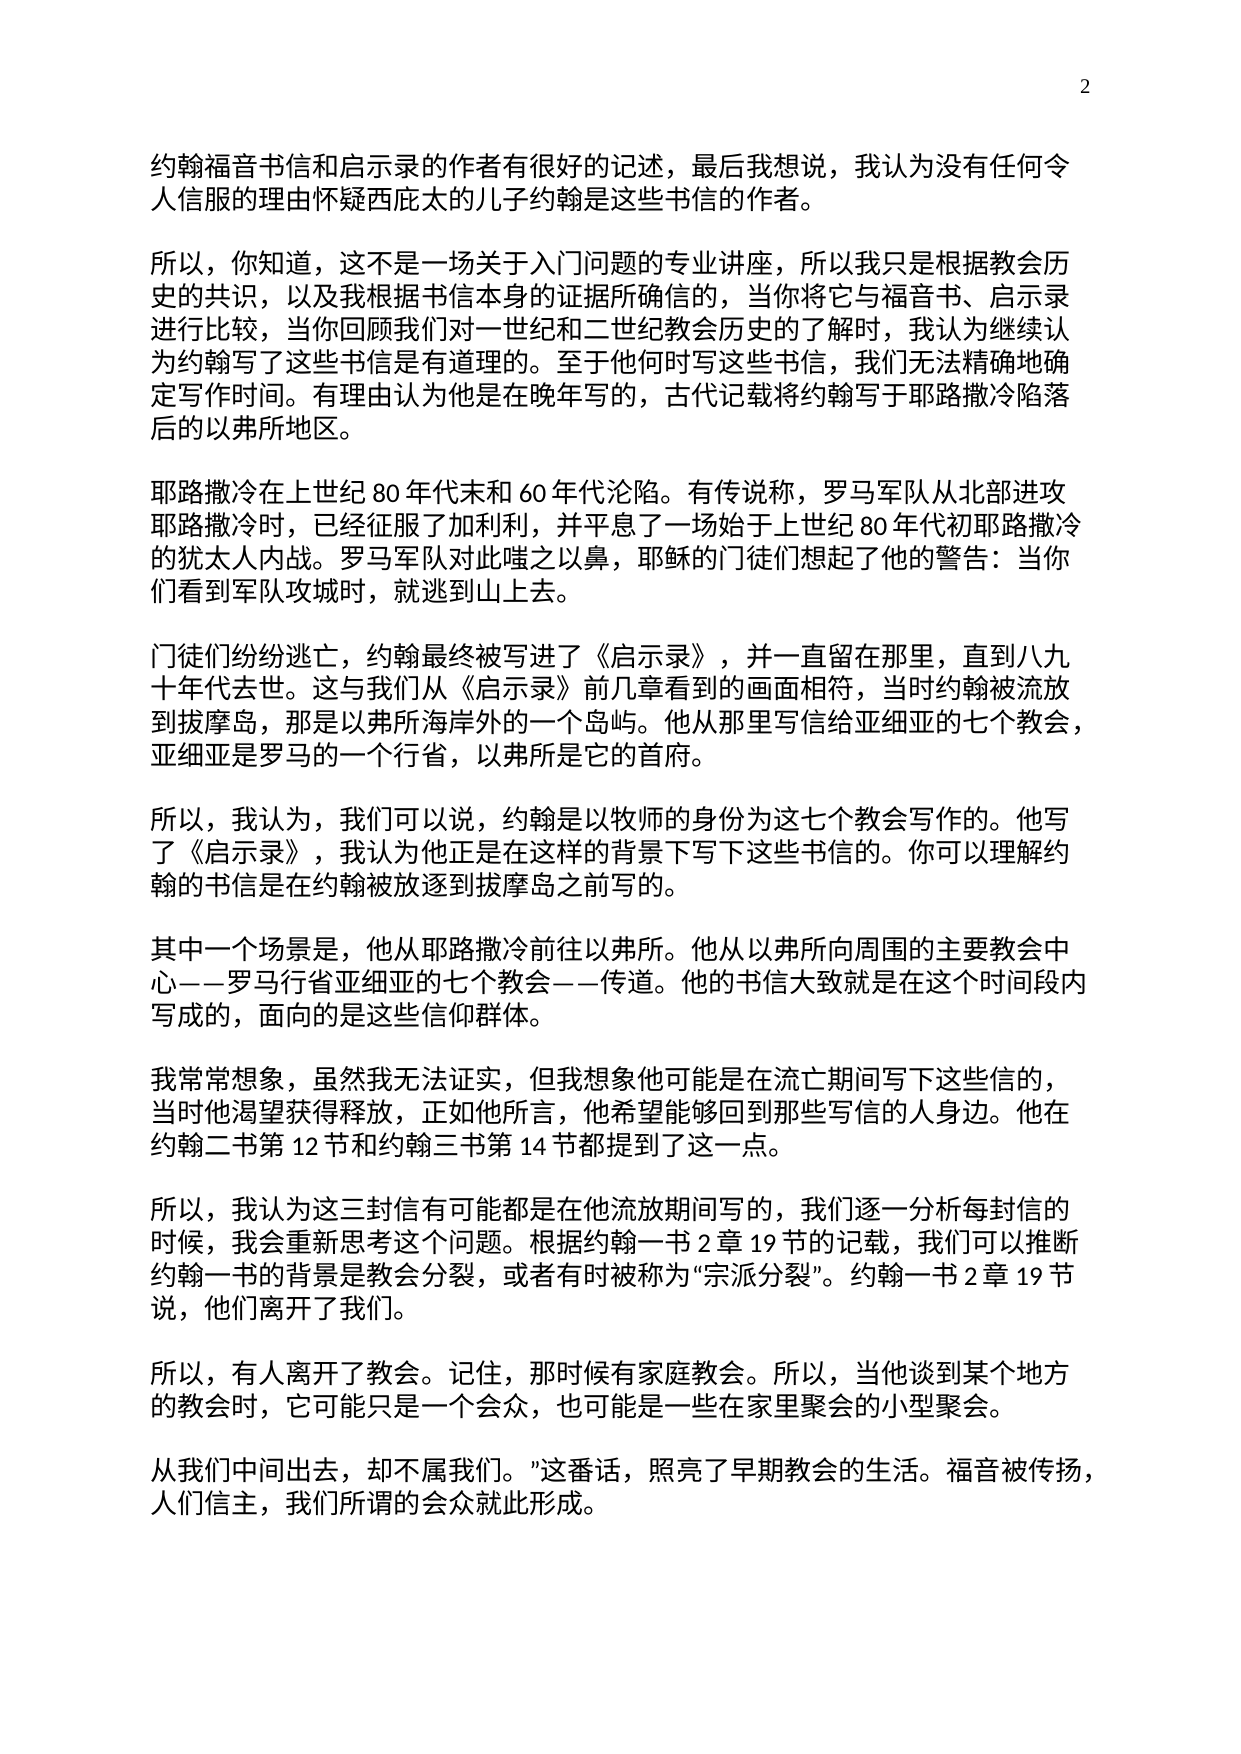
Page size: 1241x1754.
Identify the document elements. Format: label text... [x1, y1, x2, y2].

text 所以，我认为，我们可以说，约翰是以牧师的身份为这七个教会写作的。他写了《启示录》，我认为他正是在这样的背景下写下这些书信的。你可以理解约翰的书信是在约翰被放逐到拔摩岛之前写的。 [150, 803, 1090, 902]
text 从我们中间出去，却不属我们。”这番话，照亮了早期教会的生活。福音被传扬，人们信主，我们所谓的会众就此形成。 [150, 1454, 1090, 1520]
text 所以，你知道，这不是一场关于入门问题的专业讲座，所以我只是根据教会历史的共识，以及我根据书信本身的证据所确信的，当你将它与福音书、启示录进行比较，当你回顾我们对一世纪和二世纪教会历史的了解时，我认为继续认为约翰写了这些书信是有道理的。至于他何时写这些书信，我们无法精确地确定写作时间。有理由认为他是在晚年写的，古代记载将约翰写于耶路撒冷陷落后的以弗所地区。 [150, 247, 1090, 445]
text 门徒们纷纷逃亡，约翰最终被写进了《启示录》，并一直留在那里，直到八九十年代去世。这与我们从《启示录》前几章看到的画面相符，当时约翰被流放到拔摩岛，那是以弗所海岸外的一个岛屿。他从那里写信给亚细亚的七个教会，亚细亚是罗马的一个行省，以弗所是它的首府。 [150, 640, 1090, 772]
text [150, 150, 1090, 216]
text 所以，我认为这三封信有可能都是在他流放期间写的，我们逐一分析每封信的时候，我会重新思考这个问题。根据约翰一书2章19节的记载，我们可以推断约翰一书的背景是教会分裂，或者有时被称为“宗派分裂”。约翰一书2章19节说，他们离开了我们。 [150, 1193, 1090, 1326]
text 耶路撒冷在上世纪80年代末和60年代沦陷。有传说称，罗马军队从北部进攻耶路撒冷时，已经征服了加利利，并平息了一场始于上世纪80年代初耶路撒冷的犹太人内战。罗马军队对此嗤之以鼻，耶稣的门徒们想起了他的警告：当你们看到军队攻城时，就逃到山上去。 [150, 476, 1090, 608]
text 其中一个场景是，他从耶路撒冷前往以弗所。他从以弗所向周围的主要教会中心——罗马行省亚细亚的七个教会——传道。他的书信大致就是在这个时间段内写成的，面向的是这些信仰群体。 [150, 933, 1090, 1032]
text 我常常想象，虽然我无法证实，但我想象他可能是在流亡期间写下这些信的，当时他渴望获得释放，正如他所言，他希望能够回到那些写信的人身边。他在约翰二书第12节和约翰三书第14节都提到了这一点。 [150, 1063, 1090, 1162]
text 所以，有人离开了教会。记住，那时候有家庭教会。所以，当他谈到某个地方的教会时，它可能只是一个会众，也可能是一些在家里聚会的小型聚会。 [150, 1357, 1090, 1423]
